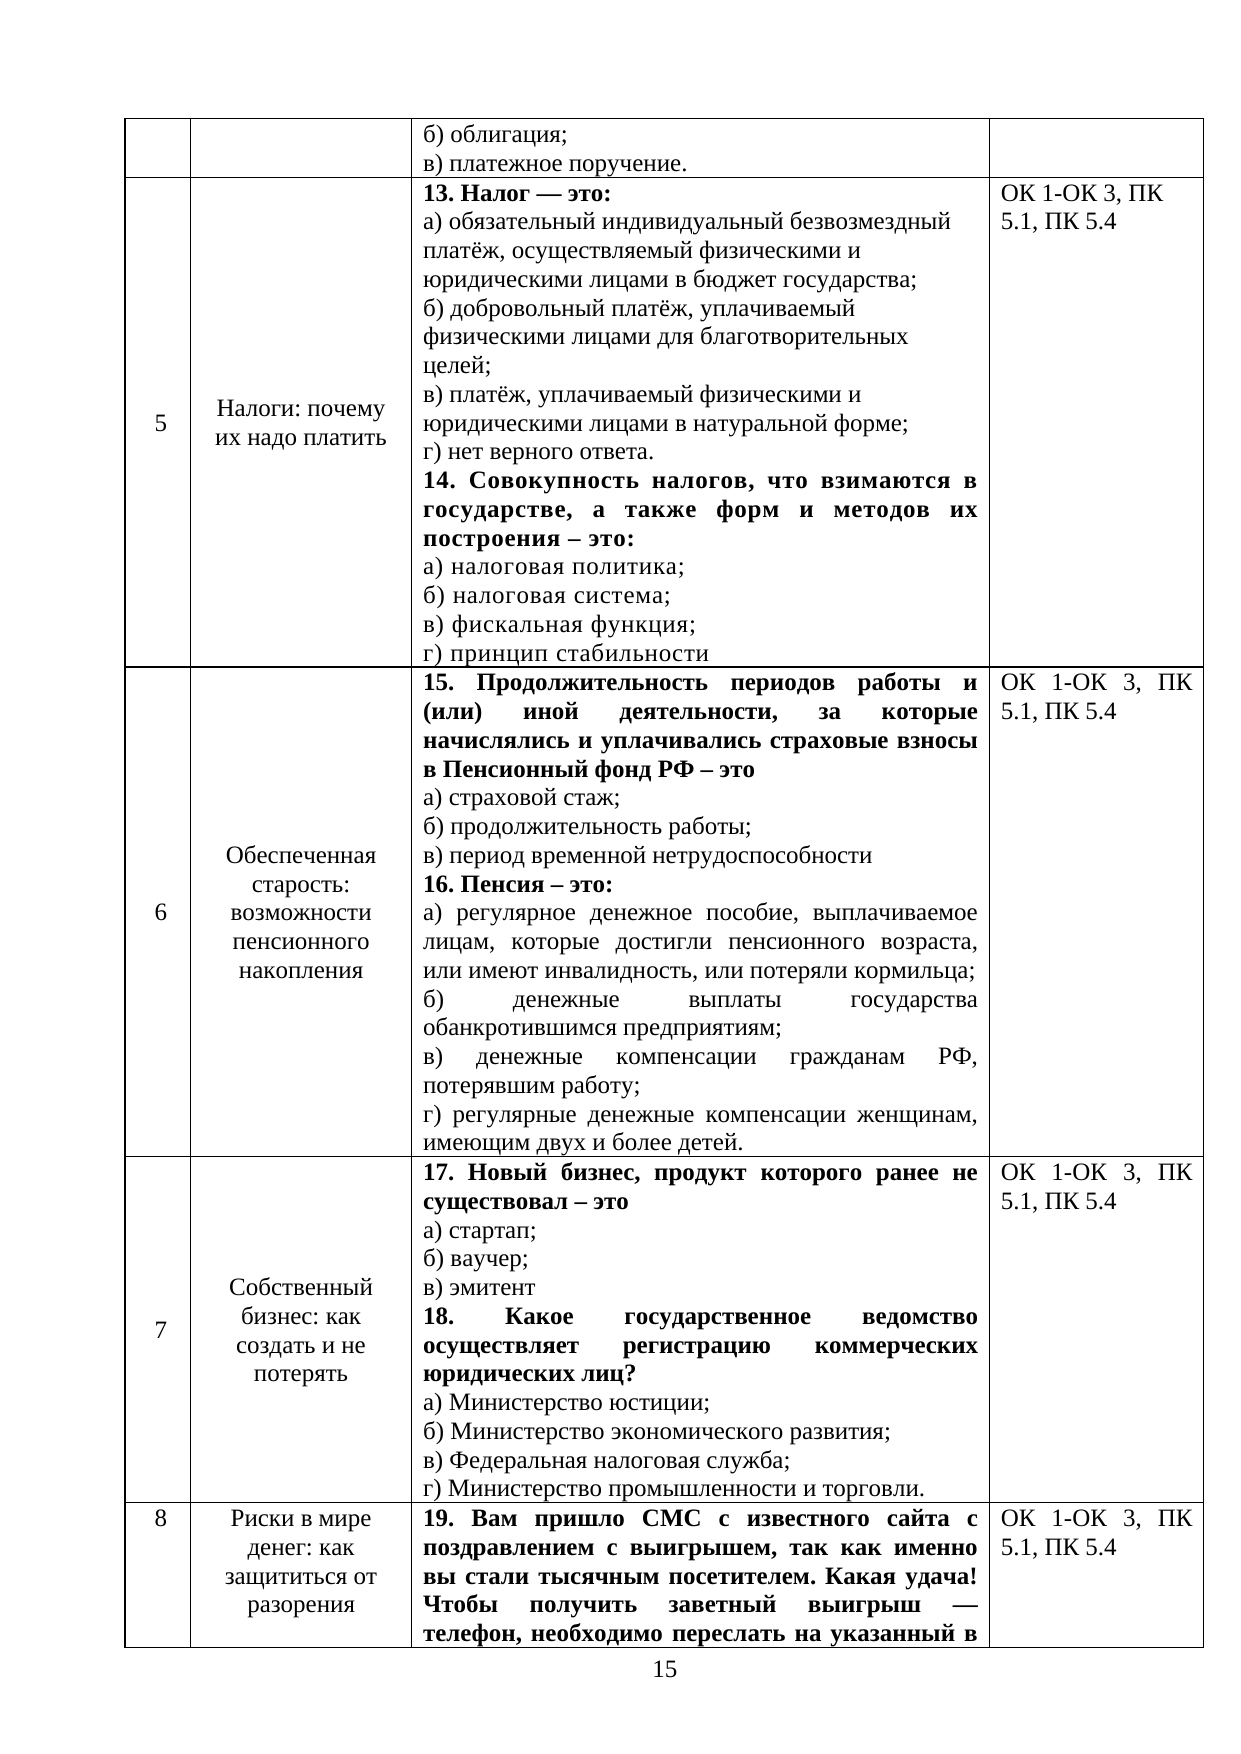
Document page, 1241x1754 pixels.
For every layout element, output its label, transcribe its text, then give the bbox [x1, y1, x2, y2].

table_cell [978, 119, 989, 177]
table_cell 17. Новый бизнес, продукт которого ранее не существовал – это а) стартап; б) ваучер; в) эмитент 18. Какое государственное ведомство осуществляет регистрацию коммерческих юридических лиц? а) Министерство юстиции; б) Министерство экономического развития; в) Федеральная налоговая служба; г) Министерство промышленности и торговли. [412, 1157, 989, 1502]
table_cell 4 [126, 119, 190, 177]
table_cell Налоги: почему их надо платить [191, 178, 411, 666]
table_cell 8 [126, 1503, 190, 1647]
table_cell 15. Продолжительность периодов работы и (или) иной деятельности, за которые начислялись и уплачивались страховые взносы в Пенсионный фонд РФ – это а) страховой стаж; б) продолжительность работы; в) период временной нетрудоспособности 16. Пенсия – это: а) регулярное денежное пособие, выплачиваемое лицам, которые достигли пенсионного возраста, или имеют инвалидность, или потеряли кормильца; б) денежные выплаты государства обанкротившимся предприятиям; в) денежные компенсации гражданам РФ, потерявшим работу; г) регулярные денежные компенсации женщинам, имеющим двух и более детей. [412, 668, 989, 1156]
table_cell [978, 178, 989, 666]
table_cell 6 [126, 668, 190, 1156]
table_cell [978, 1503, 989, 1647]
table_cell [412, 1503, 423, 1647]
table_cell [990, 1503, 1203, 1647]
table_cell 7 [126, 1157, 190, 1502]
table_cell 5 [126, 178, 190, 666]
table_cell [191, 1503, 411, 1647]
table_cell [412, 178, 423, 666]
table_cell ОК 1-ОК 3, ПК 5.1, ПК 5.4 [990, 178, 1203, 666]
table_cell Обеспеченная старость: возможности пенсионного накопления [191, 668, 411, 1156]
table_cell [990, 119, 1203, 177]
table_cell ОК 1-ОК 3, ПК 5.1, ПК 5.4 [990, 668, 1203, 1156]
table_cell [191, 119, 411, 177]
table_cell Собственный бизнес: как создать и не потерять [191, 1157, 411, 1502]
table_cell ОК 1-ОК 3, ПК 5.1, ПК 5.4 [990, 1157, 1203, 1502]
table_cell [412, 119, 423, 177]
